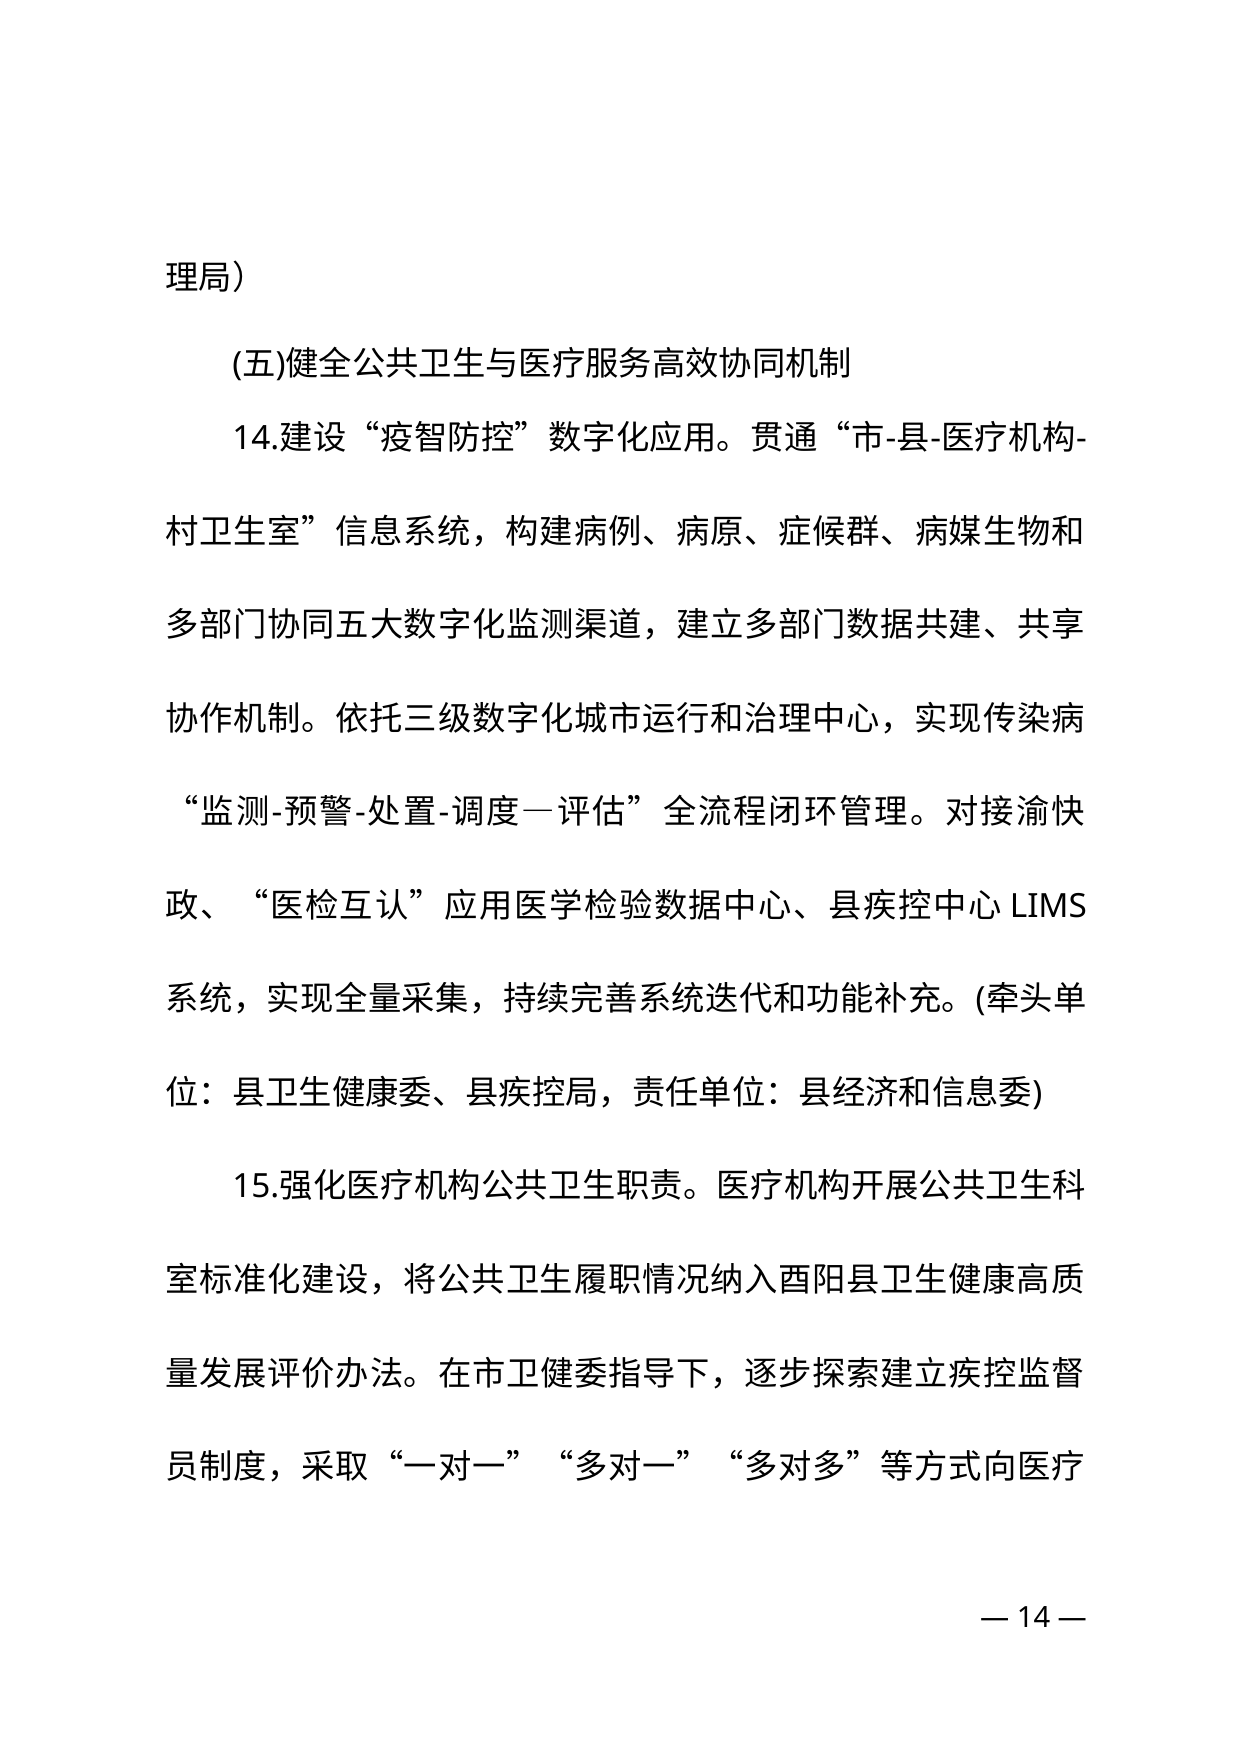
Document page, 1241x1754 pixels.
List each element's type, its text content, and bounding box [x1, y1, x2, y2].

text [165, 228, 1087, 322]
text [165, 1137, 1087, 1511]
text 14.建设“疫智防控”数字化应用。贯通“市-县-医疗机构-村卫生室”信息系统，构建病例、病原、症候群、病媒生物和多部门协同五大数字化监测渠道，建立多部门数据共建、共享协作机制。依托三级数字化城市运行和治理中心，实现传染病“监测-预警-处置-调度—评估”全流程闭环管理。对接渝快政、“医检互认”应用医学检验数据中心、县疾控中心LIMS系统，实现全量采集，持续完善系统迭代和功能补充。(牵头单位：县卫生健康委、县疾控局，责任单位：县经济和信息委) [165, 388, 1087, 1137]
text (五)健全公共卫生与医疗服务高效协同机制 [165, 322, 1087, 388]
